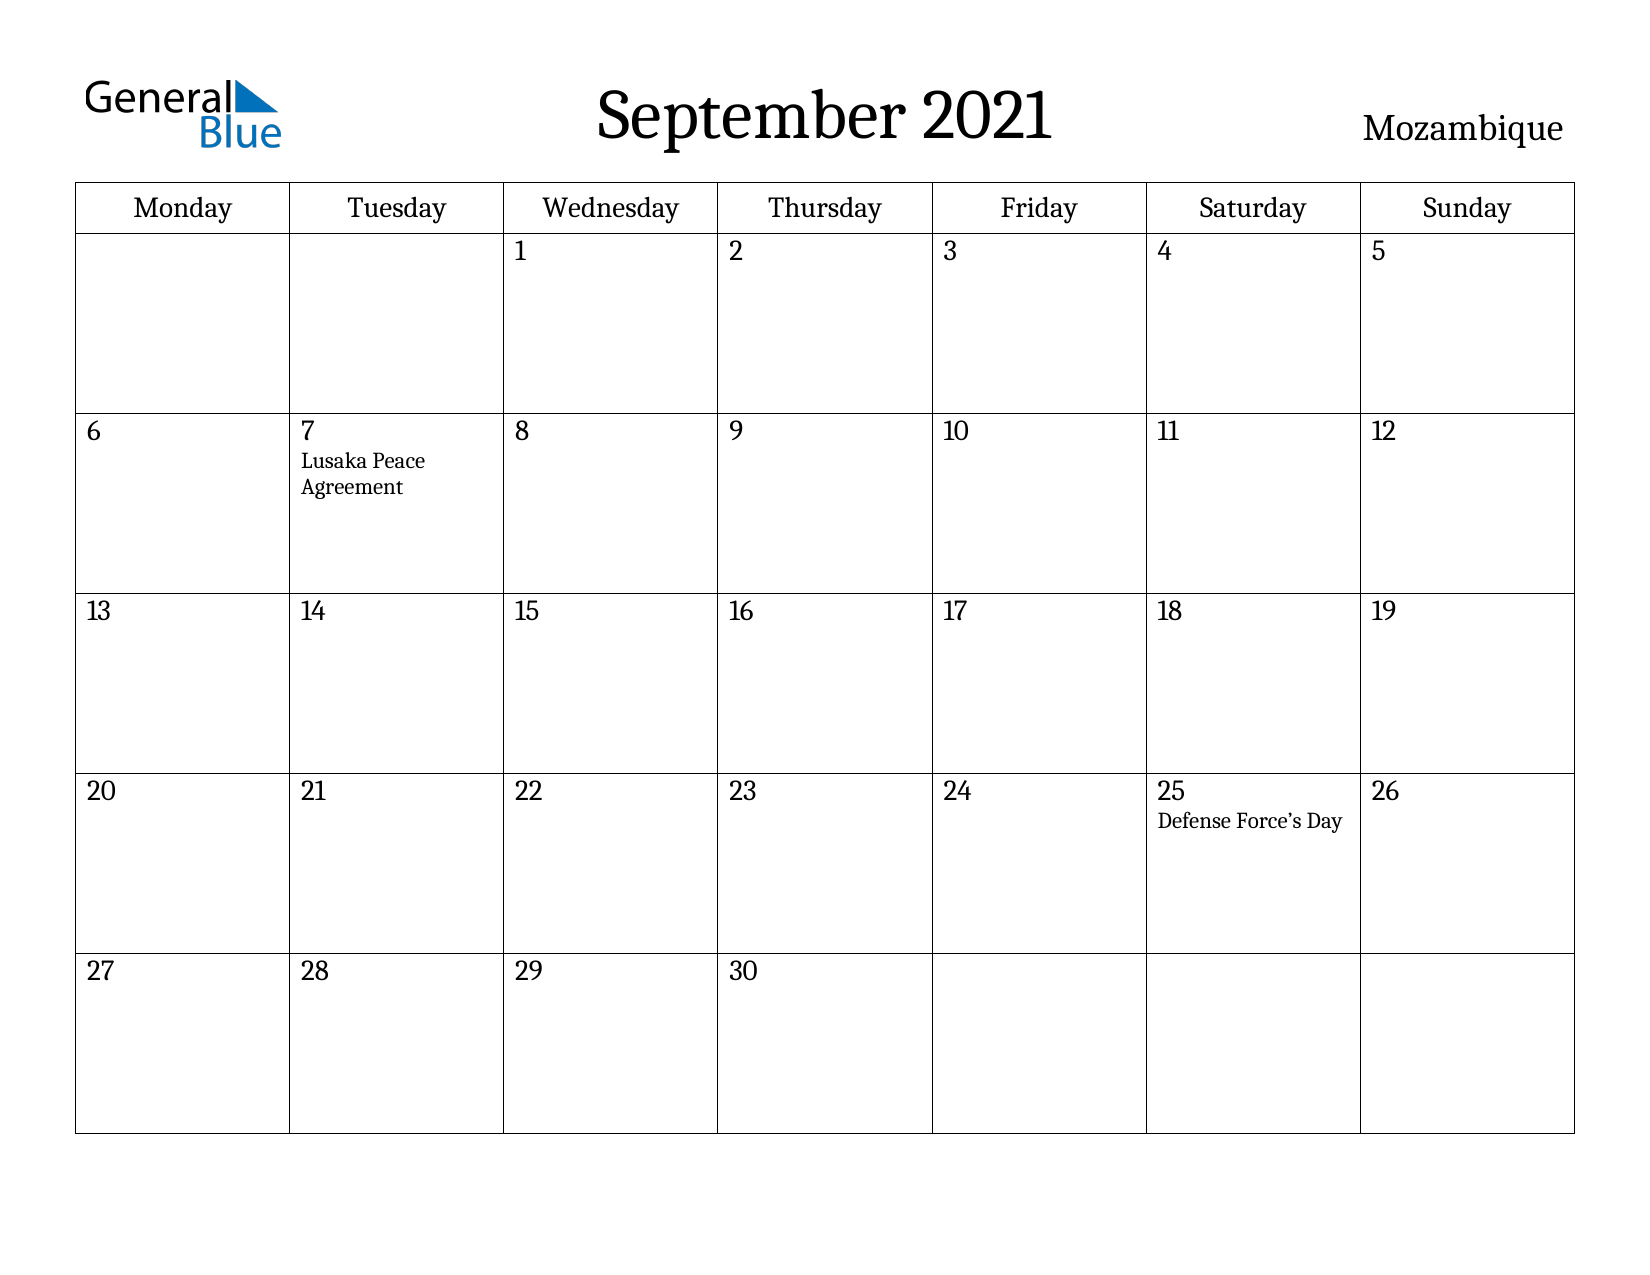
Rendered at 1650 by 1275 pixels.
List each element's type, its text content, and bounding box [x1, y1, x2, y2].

table_cell 19 [1361, 594, 1574, 627]
table_cell 1 [504, 234, 717, 267]
table_cell [290, 808, 503, 953]
table_cell 28 [290, 954, 503, 987]
table_cell Defense Force’s Day [1147, 808, 1360, 953]
table_cell [1147, 954, 1360, 987]
table_cell 7 [290, 414, 503, 447]
table_cell 9 [718, 414, 932, 447]
table_cell 3 [933, 234, 1146, 267]
table_cell 26 [1361, 774, 1574, 807]
table_cell Monday [76, 183, 289, 233]
table_cell [1361, 627, 1574, 773]
table_cell 6 [76, 414, 289, 447]
table_cell 4 [1147, 234, 1360, 267]
table_cell [718, 808, 932, 953]
table_cell [718, 267, 932, 413]
table_cell [504, 448, 717, 593]
table_cell 8 [504, 414, 717, 447]
table_cell 24 [933, 774, 1146, 807]
table_cell [76, 988, 289, 1133]
table_cell 16 [718, 594, 932, 627]
table_cell 2 [718, 234, 932, 267]
table_cell [933, 808, 1146, 953]
table_cell Friday [933, 183, 1146, 233]
table_cell [933, 267, 1146, 413]
table_cell 10 [933, 414, 1146, 447]
table_cell [290, 988, 503, 1133]
table_cell 14 [290, 594, 503, 627]
table_cell 25 [1147, 774, 1360, 807]
table_cell Saturday [1147, 183, 1360, 233]
table_cell [1147, 627, 1360, 773]
table_cell Sunday [1361, 183, 1574, 233]
table_cell [718, 627, 932, 773]
picture [86, 80, 281, 148]
table_cell [76, 234, 289, 267]
table_header Mozambique [1146, 75, 1574, 182]
table_cell [1147, 448, 1360, 593]
table_cell [76, 448, 289, 593]
table_cell [504, 988, 717, 1133]
table_cell [1147, 988, 1360, 1133]
table_cell [1147, 267, 1360, 413]
table_cell [504, 267, 717, 413]
table_cell [290, 234, 503, 267]
table_cell [933, 627, 1146, 773]
table_cell 5 [1361, 234, 1574, 267]
table_cell 27 [76, 954, 289, 987]
table_cell 13 [76, 594, 289, 627]
table_cell 23 [718, 774, 932, 807]
table_cell [1361, 448, 1574, 593]
table_cell [76, 808, 289, 953]
table_cell [718, 988, 932, 1133]
table_cell [718, 448, 932, 593]
table_cell 11 [1147, 414, 1360, 447]
table_cell [290, 267, 503, 413]
table_cell 12 [1361, 414, 1574, 447]
table_cell [504, 627, 717, 773]
table_cell 22 [504, 774, 717, 807]
table_cell 17 [933, 594, 1146, 627]
table_cell 29 [504, 954, 717, 987]
table_cell Thursday [718, 183, 932, 233]
table_cell 20 [76, 774, 289, 807]
table_cell 30 [718, 954, 932, 987]
table_cell [1361, 988, 1574, 1133]
table_cell [1361, 954, 1574, 987]
table_cell [933, 954, 1146, 987]
table_cell 15 [504, 594, 717, 627]
table_cell [76, 267, 289, 413]
table_cell Tuesday [290, 183, 503, 233]
table_cell [290, 627, 503, 773]
table_cell [76, 627, 289, 773]
table_cell Lusaka Peace Agreement [290, 448, 503, 593]
table_cell 21 [290, 774, 503, 807]
table_cell [1361, 808, 1574, 953]
table_header September 2021 [504, 75, 1146, 182]
table_cell [933, 988, 1146, 1133]
table_cell [1361, 267, 1574, 413]
table_cell [933, 448, 1146, 593]
table_cell 18 [1147, 594, 1360, 627]
table_cell [504, 808, 717, 953]
table_cell Wednesday [504, 183, 717, 233]
table_header [76, 75, 503, 182]
